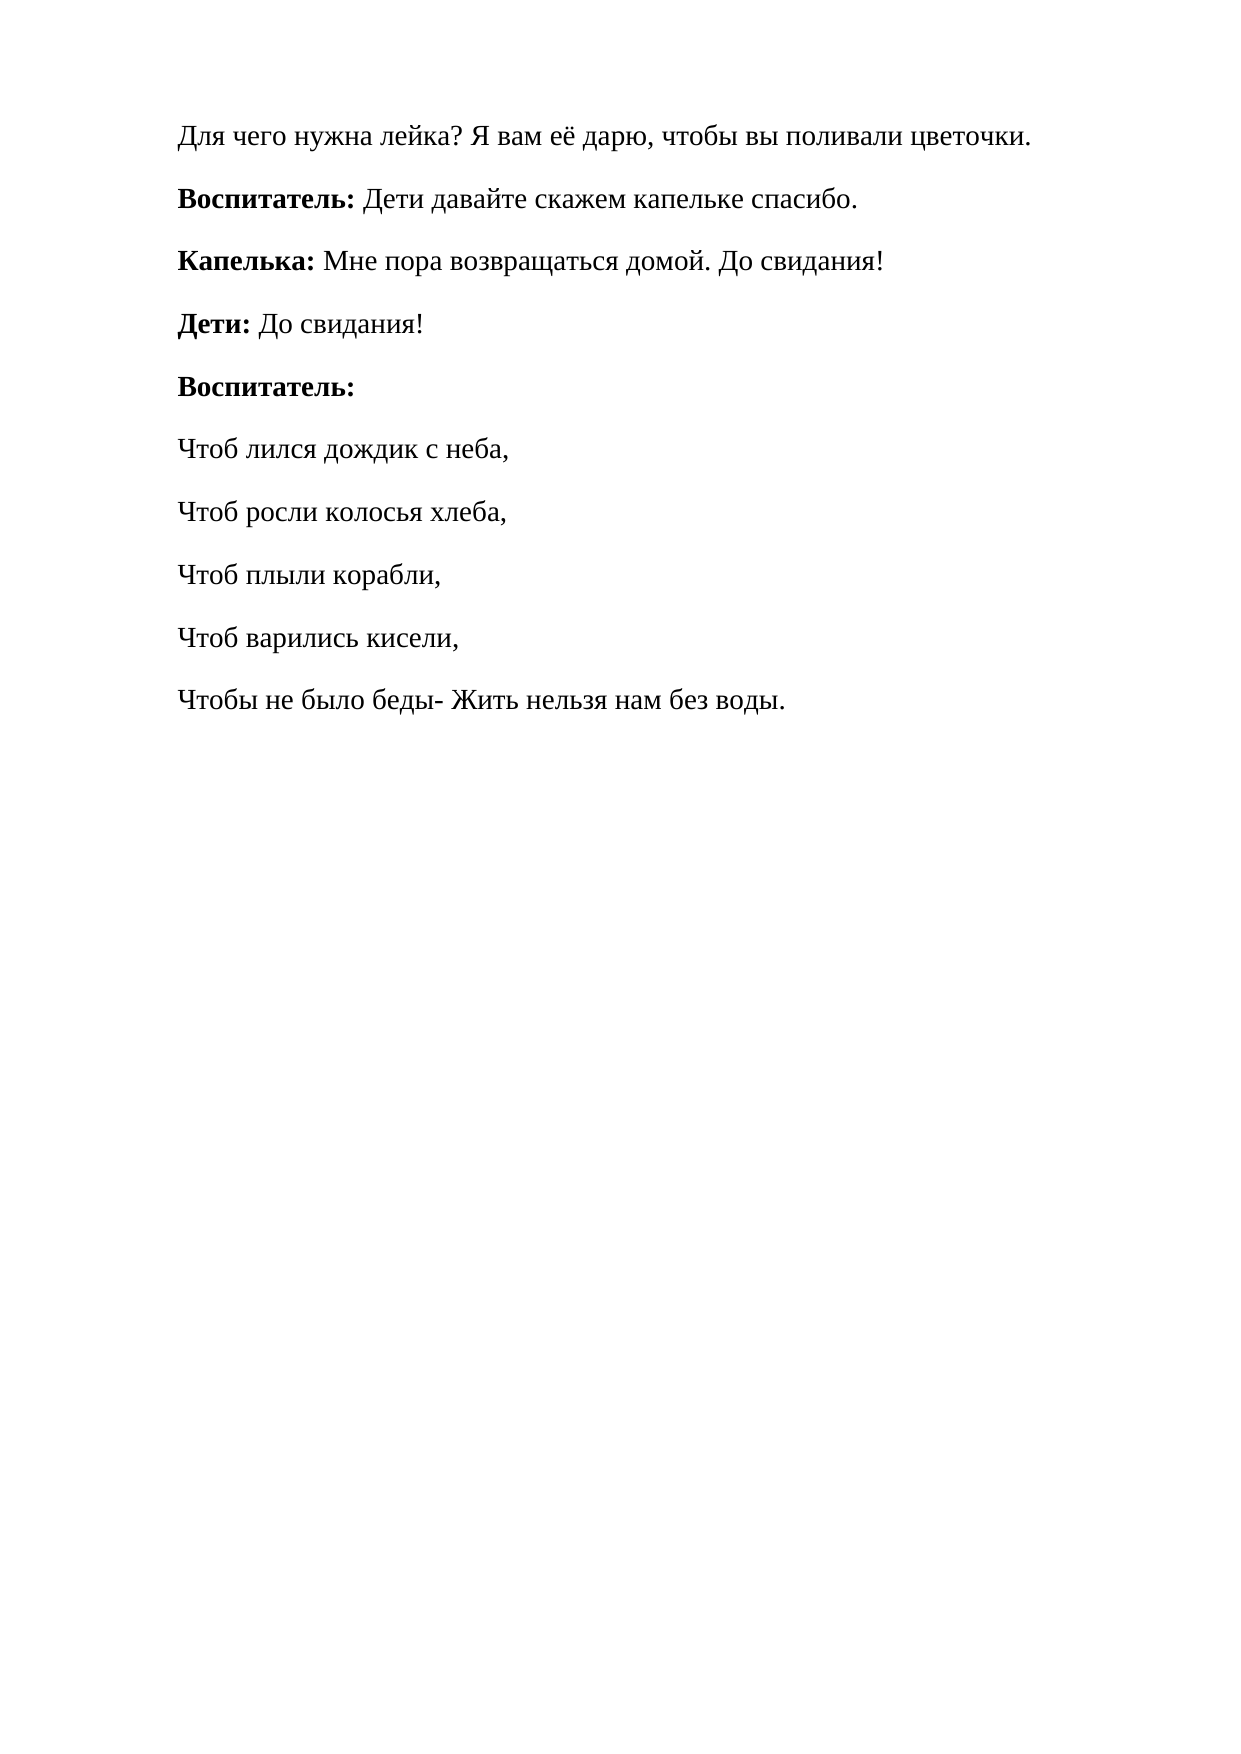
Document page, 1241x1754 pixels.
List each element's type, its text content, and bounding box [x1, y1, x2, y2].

text Чтоб росли колосья хлеба, [177, 494, 1152, 528]
text Воспитатель: [177, 369, 1152, 402]
text Чтобы не было беды- Жить нельзя нам без воды. [177, 682, 1152, 716]
text Воспитатель: Дети давайте скажем капельке спасибо. [177, 181, 1152, 214]
text Чтоб варились кисели, [177, 620, 1152, 653]
text Для чего нужна лейка? Я вам её дарю, чтобы вы поливали цветочки. [177, 118, 1152, 152]
text Чтоб лился дождик с неба, [177, 432, 1152, 465]
text Дети: До свидания! [177, 306, 1152, 340]
text Чтоб плыли корабли, [177, 557, 1152, 591]
text Капелька: Мне пора возвращаться домой. До свидания! [177, 243, 1152, 277]
